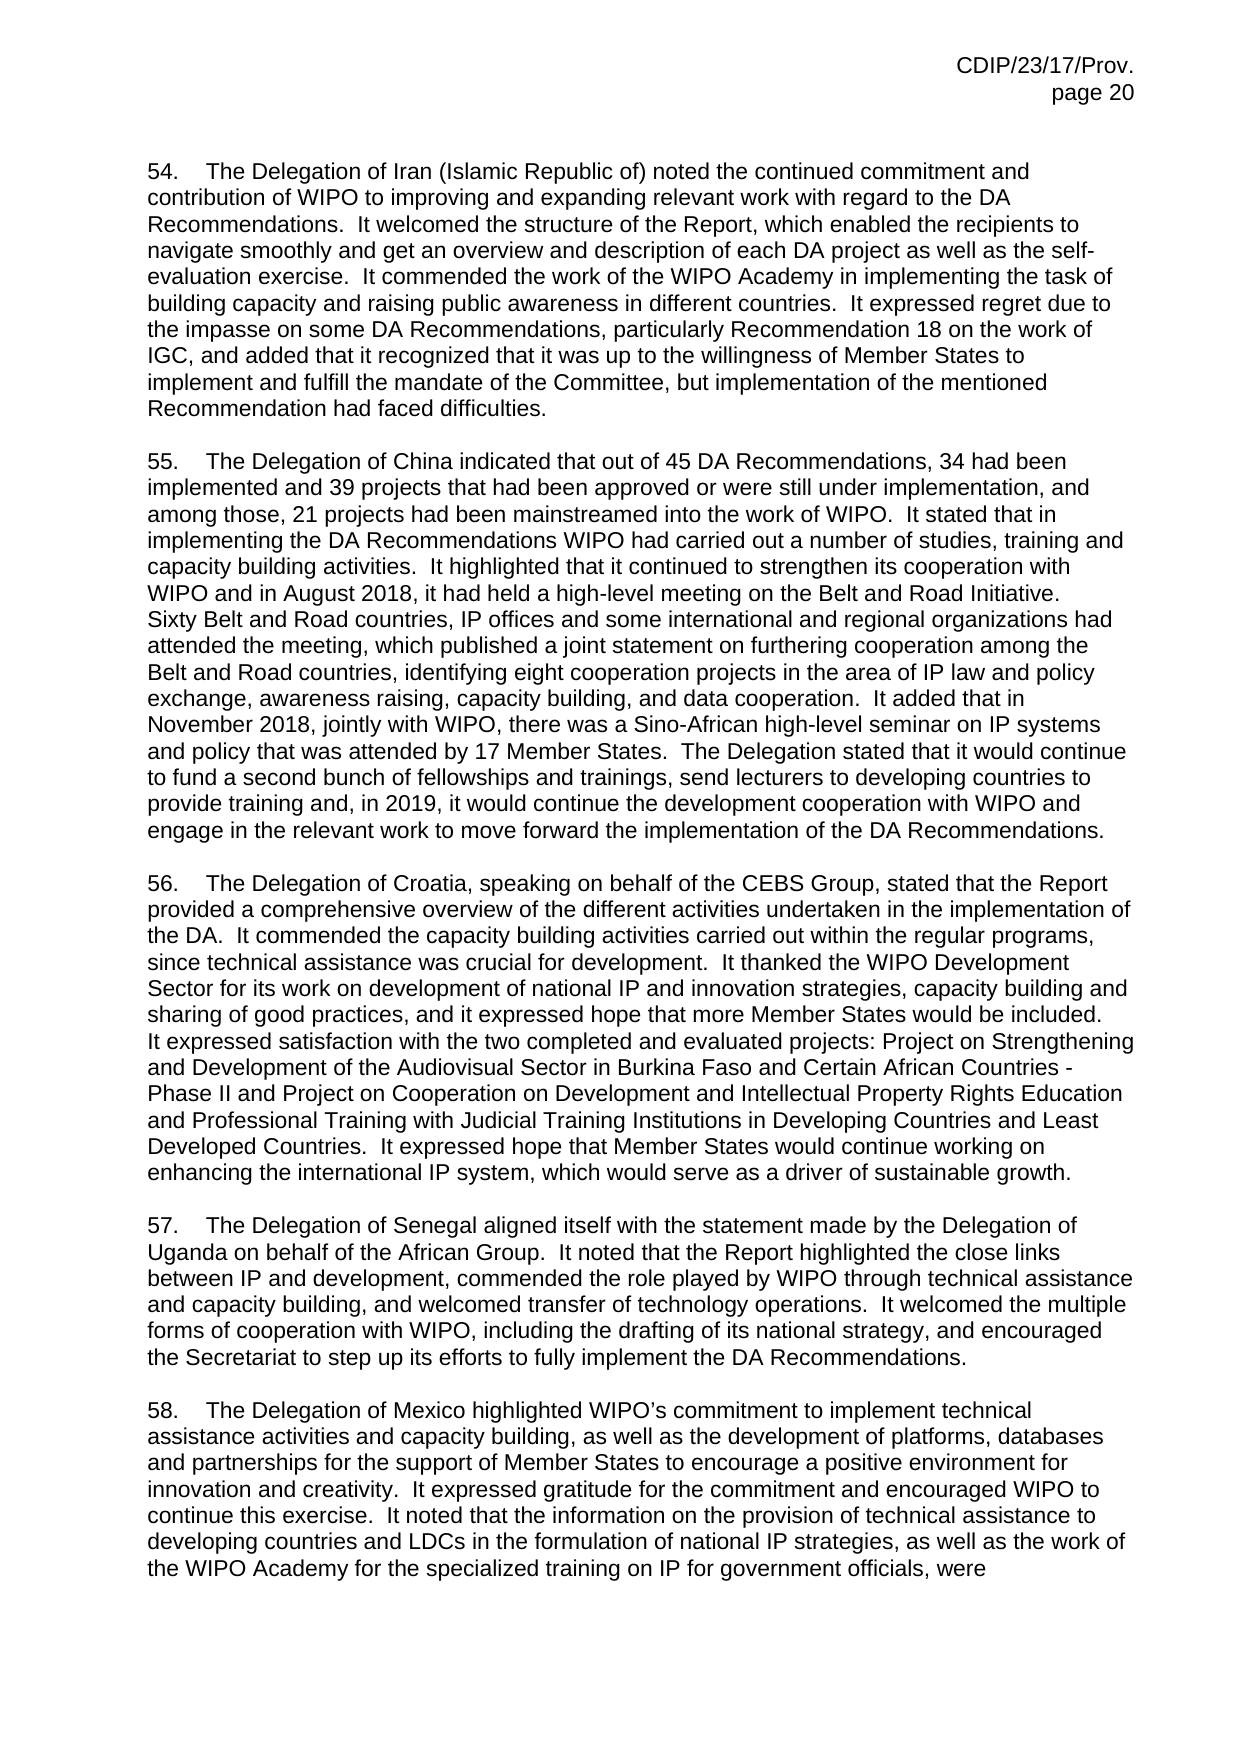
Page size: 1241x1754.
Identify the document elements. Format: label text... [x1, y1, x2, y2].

list The Delegation of Croatia, speaking on behalf of the CEBS Group, stated that the Report provided a comprehensive overview of the different activities undertaken in the implementation of the DA. It commended the capacity building activities carried out within the regular programs, since technical assistance was crucial for development. It thanked the WIPO Development Sector for its work on development of national IP and innovation strategies, capacity building and sharing of good practices, and it expressed hope that more Member States would be included. It expressed satisfaction with the two completed and evaluated projects: Project on Strengthening and Development of the Audiovisual Sector in Burkina Faso and Certain African Countries - Phase II and Project on Cooperation on Development and Intellectual Property Rights Education and Professional Training with Judicial Training Institutions in Developing Countries and Least Developed Countries. It expressed hope that Member States would continue working on enhancing the international IP system, which would serve as a driver of sustainable growth. [147, 869, 1134, 1186]
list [147, 1397, 1134, 1581]
list The Delegation of China indicated that out of 45 DA Recommendations, 34 had been implemented and 39 projects that had been approved or were still under implementation, and among those, 21 projects had been mainstreamed into the work of WIPO. It stated that in implementing the DA Recommendations WIPO had carried out a number of studies, training and capacity building activities. It highlighted that it continued to strengthen its cooperation with WIPO and in August 2018, it had held a high-level meeting on the Belt and Road Initiative. Sixty Belt and Road countries, IP offices and some international and regional organizations had attended the meeting, which published a joint statement on furthering cooperation among the Belt and Road countries, identifying eight cooperation projects in the area of IP law and policy exchange, awareness raising, capacity building, and data cooperation. It added that in November 2018, jointly with WIPO, there was a Sino-African high-level seminar on IP systems and policy that was attended by 17 Member States. The Delegation stated that it would continue to fund a second bunch of fellowships and trainings, send lecturers to developing countries to provide training and, in 2019, it would continue the development cooperation with WIPO and engage in the relevant work to move forward the implementation of the DA Recommendations. [147, 448, 1134, 843]
list The Delegation of Senegal aligned itself with the statement made by the Delegation of Uganda on behalf of the African Group. It noted that the Report highlighted the close links between IP and development, commended the role played by WIPO through technical assistance and capacity building, and welcomed transfer of technology operations. It welcomed the multiple forms of cooperation with WIPO, including the drafting of its national strategy, and encouraged the Secretariat to step up its efforts to fully implement the DA Recommendations. [147, 1212, 1134, 1370]
list The Delegation of Iran (Islamic Republic of) noted the continued commitment and contribution of WIPO to improving and expanding relevant work with regard to the DA Recommendations. It welcomed the structure of the Report, which enabled the recipients to navigate smoothly and get an overview and description of each DA project as well as the self-evaluation exercise. It commended the work of the WIPO Academy in implementing the task of building capacity and raising public awareness in different countries. It expressed regret due to the impasse on some DA Recommendations, particularly Recommendation 18 on the work of IGC, and added that it recognized that it was up to the willingness of Member States to implement and fulfill the mandate of the Committee, but implementation of the mentioned Recommendation had faced difficulties. [147, 158, 1134, 421]
